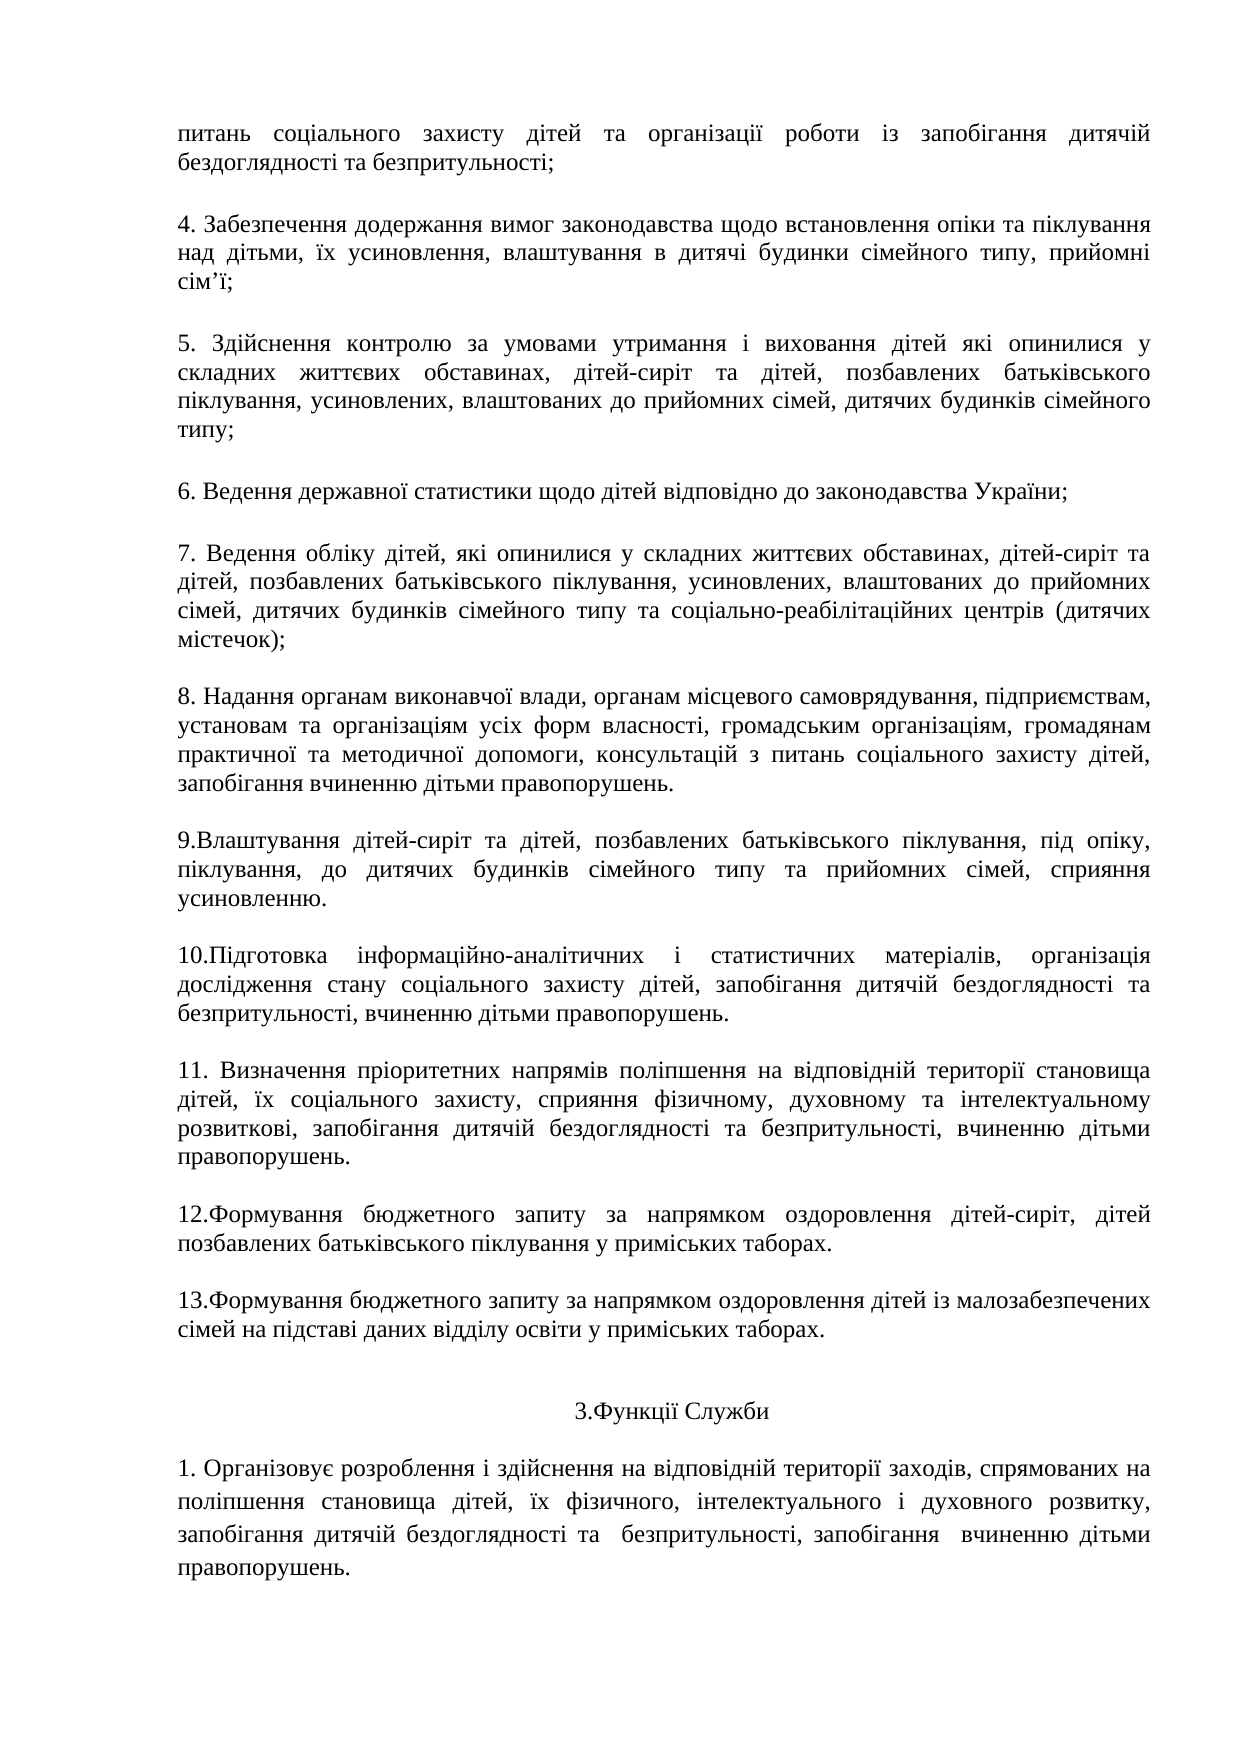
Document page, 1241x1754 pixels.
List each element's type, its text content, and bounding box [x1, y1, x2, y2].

list 10.Підготовка інформаційно-аналітичних і статистичних матеріалів, організація дослідження стану соціального захисту дітей, запобігання дитячій бездоглядності та безпритульності, вчиненню дітьми правопорушень. [177, 940, 1152, 1026]
text 3.Функції Служби [192, 1396, 1152, 1424]
list 12.Формування бюджетного запиту за напрямком оздоровлення дітей-сиріт, дітей позбавлених батьківського піклування у приміських таборах. [177, 1199, 1152, 1256]
list 11. Визначення пріоритетних напрямів поліпшення на відповідній території становища дітей, їх соціального захисту, сприяння фізичному, духовному та інтелектуальному розвиткові, запобігання дитячій бездоглядності та безпритульності, вчиненню дітьми правопорушень. [177, 1055, 1152, 1170]
text 1. Організовує розроблення і здійснення на відповідній території заходів, спрямованих на поліпшення становища дітей, їх фізичного, інтелектуального і духовного розвитку, запобігання дитячій бездоглядності та безпритульності, запобігання вчиненню дітьми правопорушень. [177, 1453, 1152, 1581]
list 13.Формування бюджетного запиту за напрямком оздоровлення дітей із малозабезпечених сімей на підставі даних відділу освіти у приміських таборах. [177, 1285, 1152, 1343]
list 9.Влаштування дітей-сиріт та дітей, позбавлених батьківського піклування, під опіку, піклування, до дитячих будинків сімейного типу та прийомних сімей, сприяння усиновленню. [177, 825, 1152, 911]
list 4. Забезпечення додержання вимог законодавства щодо встановлення опіки та піклування над дітьми, їх усиновлення, влаштування в дитячі будинки сімейного типу, прийомні сім’ї; [177, 209, 1152, 295]
list 7. Ведення обліку дітей, які опинилися у складних життєвих обставинах, дітей-сиріт та дітей, позбавлених батьківського піклування, усиновлених, влаштованих до прийомних сімей, дитячих будинків сімейного типу та соціально-реабілітаційних центрів (дитячих містечок); [177, 538, 1152, 653]
list 8. Надання органам виконавчої влади, органам місцевого самоврядування, підприємствам, установам та організаціям усіх форм власності, громадським організаціям, громадянам практичної та методичної допомоги, консультацій з питань соціального захисту дітей, запобігання вчиненню дітьми правопорушень. [177, 681, 1152, 796]
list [177, 118, 1152, 176]
list 5. Здійснення контролю за умовами утримання і виховання дітей які опинилися у складних життєвих обставинах, дітей-сиріт та дітей, позбавлених батьківського піклування, усиновлених, влаштованих до прийомних сімей, дитячих будинків сімейного типу; [177, 328, 1152, 443]
list 6. Ведення державної статистики щодо дітей відповідно до законодавства України; [177, 476, 1152, 505]
